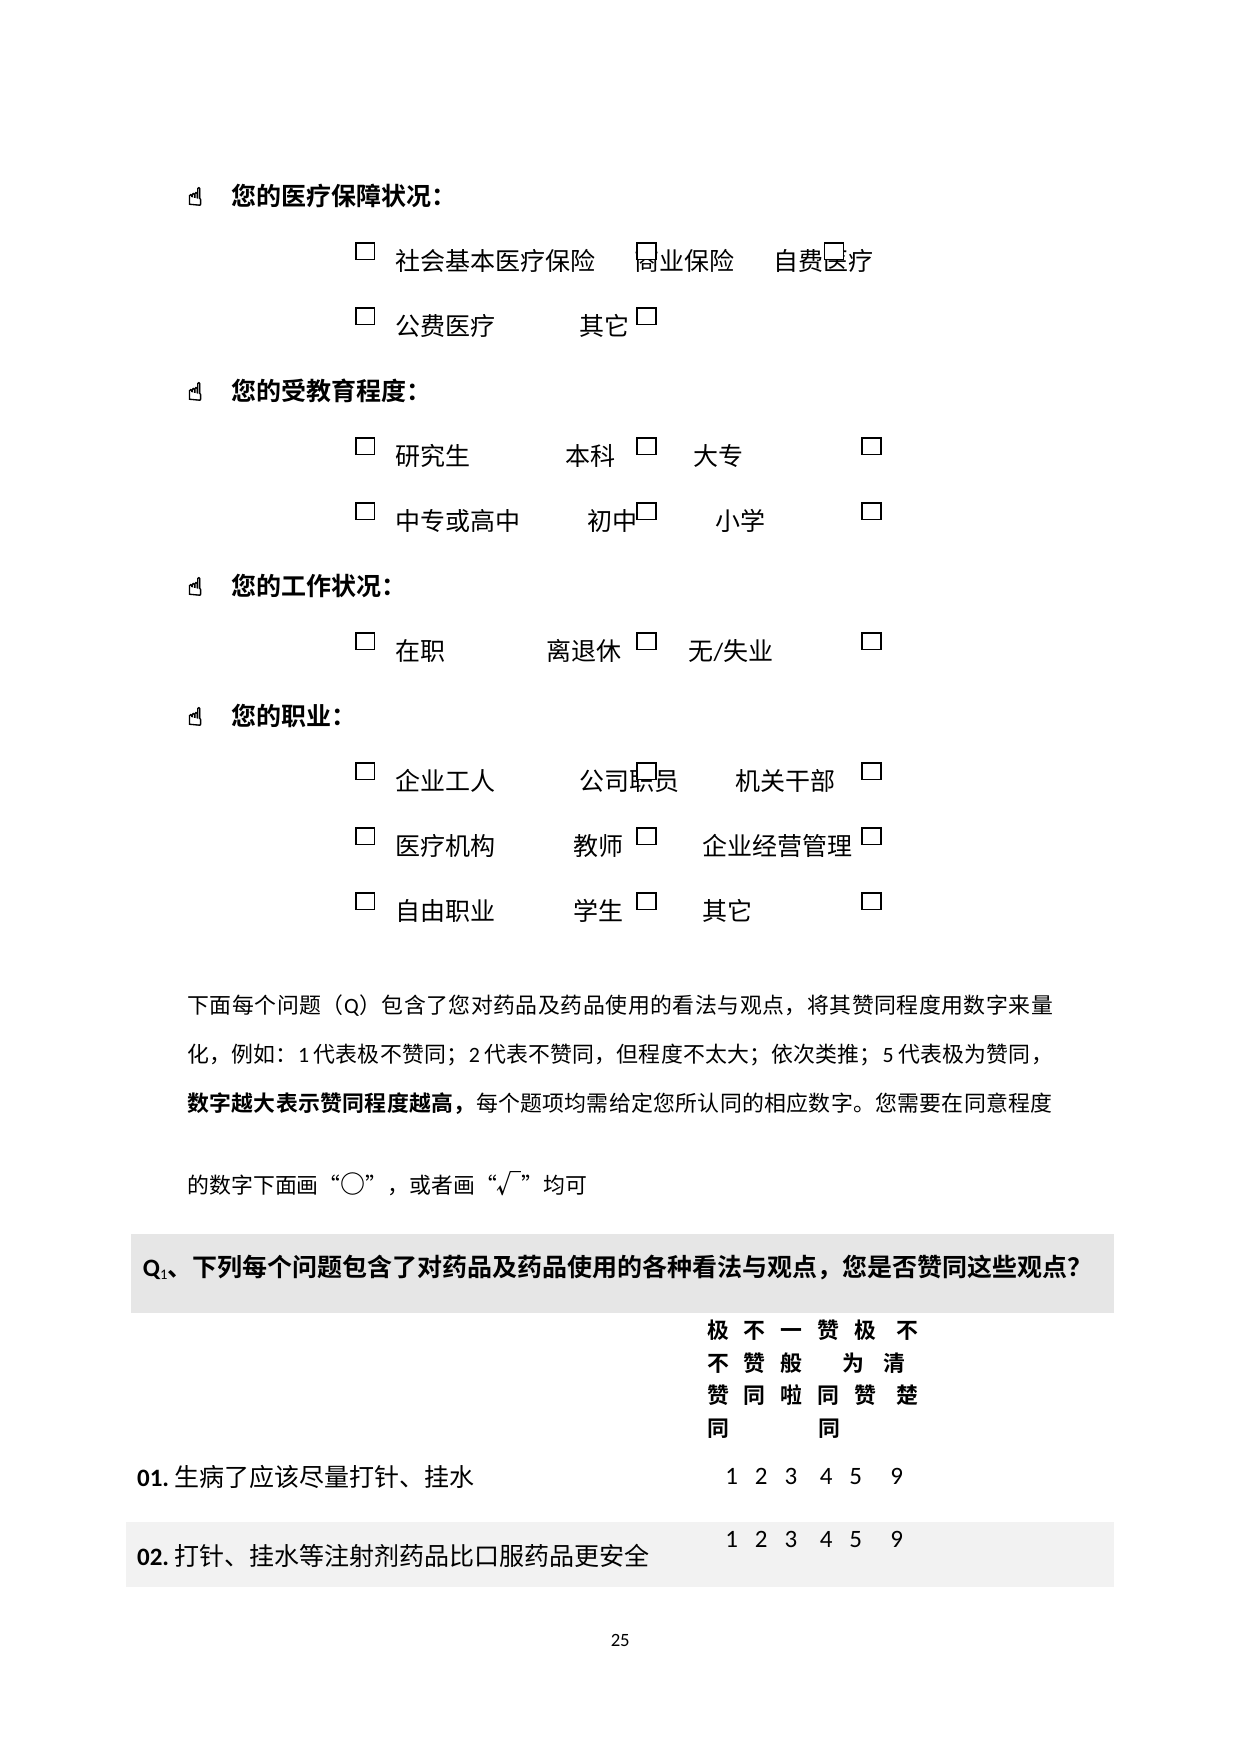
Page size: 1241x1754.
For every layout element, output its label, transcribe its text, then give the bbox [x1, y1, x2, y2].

text 研究生 本科 大专 [187, 422, 1053, 487]
table_cell 1 2 3 4 5 9 [714, 1522, 1114, 1587]
table_cell 1 2 3 4 5 9 [714, 1443, 1114, 1522]
text 企业工人 公司职员 机关干部 [187, 747, 1053, 812]
list 您的职业： [187, 682, 1053, 747]
table_header Q1、下列每个问题包含了对药品及药品使用的各种看法与观点，您是否赞同这些观点？ [131, 1234, 1114, 1313]
text 下面每个问题（Q）包含了您对药品及药品使用的看法与观点，将其赞同程度用数字来量化，例如：1代表极不赞同；2代表不赞同，但程度不太大；依次类推；5代表极为赞同，数字越大表示赞同程度越高，每个题项均需给定您所认同的相应数字。您需要在同意程度的数字下面画“○”，或者画“√”均可 [187, 988, 1053, 1215]
list 您的工作状况： [187, 552, 1053, 617]
list 您的受教育程度： [187, 357, 1053, 422]
table_cell 极 不 一 赞 极 不 不 赞 般 为 清 赞 同 啦 同 赞 楚 同 同 [126, 1313, 1114, 1443]
text 社会基本医疗保险 商业保险 自费医疗 [187, 227, 1053, 292]
text 在职 离退休 无/失业 [187, 617, 1053, 682]
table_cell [126, 1522, 714, 1587]
text 医疗机构 教师 企业经营管理 [187, 812, 1053, 877]
text 中专或高中 初中 小学 [187, 487, 1053, 552]
table_cell 01. 生病了应该尽量打针、挂水 [126, 1443, 714, 1522]
text 自由职业 学生 其它 [187, 877, 1053, 942]
list 您的医疗保障状况： [187, 162, 1053, 227]
text 公费医疗 其它 [187, 292, 1053, 357]
